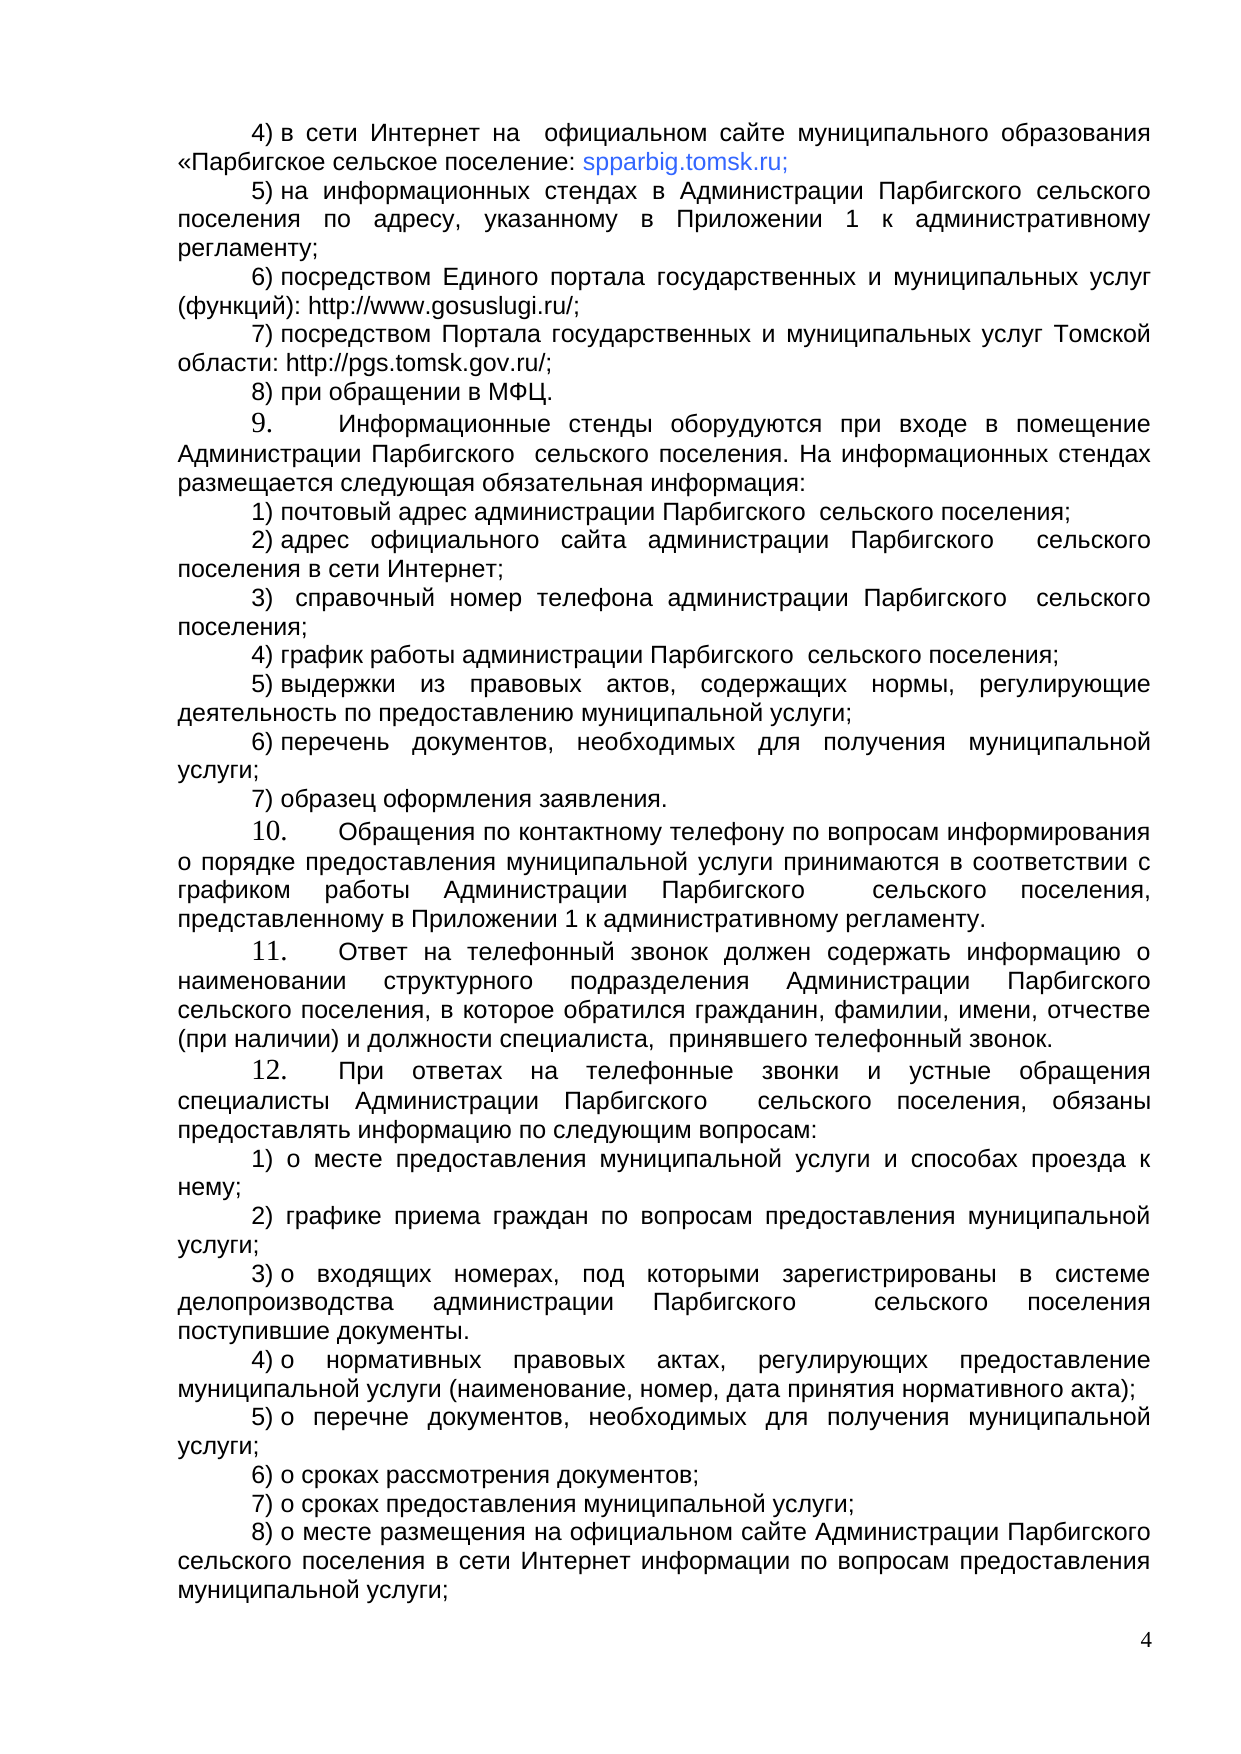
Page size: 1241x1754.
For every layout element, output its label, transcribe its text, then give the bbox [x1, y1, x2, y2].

list Обращения по контактному телефону по вопросам информирования о порядке предоставления муниципальной услуги принимаются в соответствии с графиком работы Администрации Парбигского сельского поселения, представленному в Приложении 1 к административному регламенту. [177, 813, 1152, 933]
text 2) адрес официального сайта администрации Парбигского сельского поселения в сети Интернет; [177, 525, 1152, 583]
list Ответ на телефонный звонок должен содержать информацию о наименовании структурного подразделения Администрации Парбигского сельского поселения, в которое обратился гражданин, фамилии, имени, отчестве (при наличии) и должности специалиста, принявшего телефонный звонок. [177, 933, 1152, 1052]
text 6) перечень документов, необходимых для получения муниципальной услуги; [177, 727, 1152, 784]
text 1) почтовый адрес администрации Парбигского сельского поселения; [177, 497, 1152, 525]
text 3) о входящих номерах, под которыми зарегистрированы в системе делопроизводства администрации Парбигского сельского поселения поступившие документы. [177, 1258, 1152, 1345]
text 7) о сроках предоставления муниципальной услуги; [177, 1488, 1152, 1517]
text 6) посредством Единого портала государственных и муниципальных услуг (функций): http://www.gosuslugi.ru/; [177, 262, 1152, 319]
text 2) графике приема граждан по вопросам предоставления муниципальной услуги; [177, 1201, 1152, 1258]
text 4) о нормативных правовых актах, регулирующих предоставление муниципальной услуги (наименование, номер, дата принятия нормативного акта); [177, 1345, 1152, 1402]
text 5) о перечне документов, необходимых для получения муниципальной услуги; [177, 1402, 1152, 1460]
text 7) посредством Портала государственных и муниципальных услуг Томской области: http://pgs.tomsk.gov.ru/; [177, 319, 1152, 377]
text 6) о сроках рассмотрения документов; [177, 1460, 1152, 1488]
text 8) при обращении в МФЦ. [177, 377, 1152, 406]
text 4) в сети Интернет на официальном сайте муниципального образования «Парбигское сельское поселение: spparbig.tomsk.ru; [177, 118, 1152, 176]
list При ответах на телефонные звонки и устные обращения специалисты Администрации Парбигского сельского поселения, обязаны предоставлять информацию по следующим вопросам: [177, 1052, 1152, 1143]
text 8) о месте размещения на официальном сайте Администрации Парбигского сельского поселения в сети Интернет информации по вопросам предоставления муниципальной услуги; [177, 1517, 1152, 1603]
text 5) на информационных стендах в Администрации Парбигского сельского поселения по адресу, указанному в Приложении 1 к административному регламенту; [177, 176, 1152, 262]
text 7) образец оформления заявления. [177, 784, 1152, 813]
text 1) о месте предоставления муниципальной услуги и способах проезда к нему; [177, 1143, 1152, 1201]
text 5) выдержки из правовых актов, содержащих нормы, регулирующие деятельность по предоставлению муниципальной услуги; [177, 669, 1152, 727]
list Информационные стенды оборудуются при входе в помещение Администрации Парбигского сельского поселения. На информационных стендах размещается следующая обязательная информация: [177, 406, 1152, 497]
text 4) график работы администрации Парбигского сельского поселения; [177, 640, 1152, 669]
text 3) справочный номер телефона администрации Парбигского сельского поселения; [177, 583, 1152, 640]
